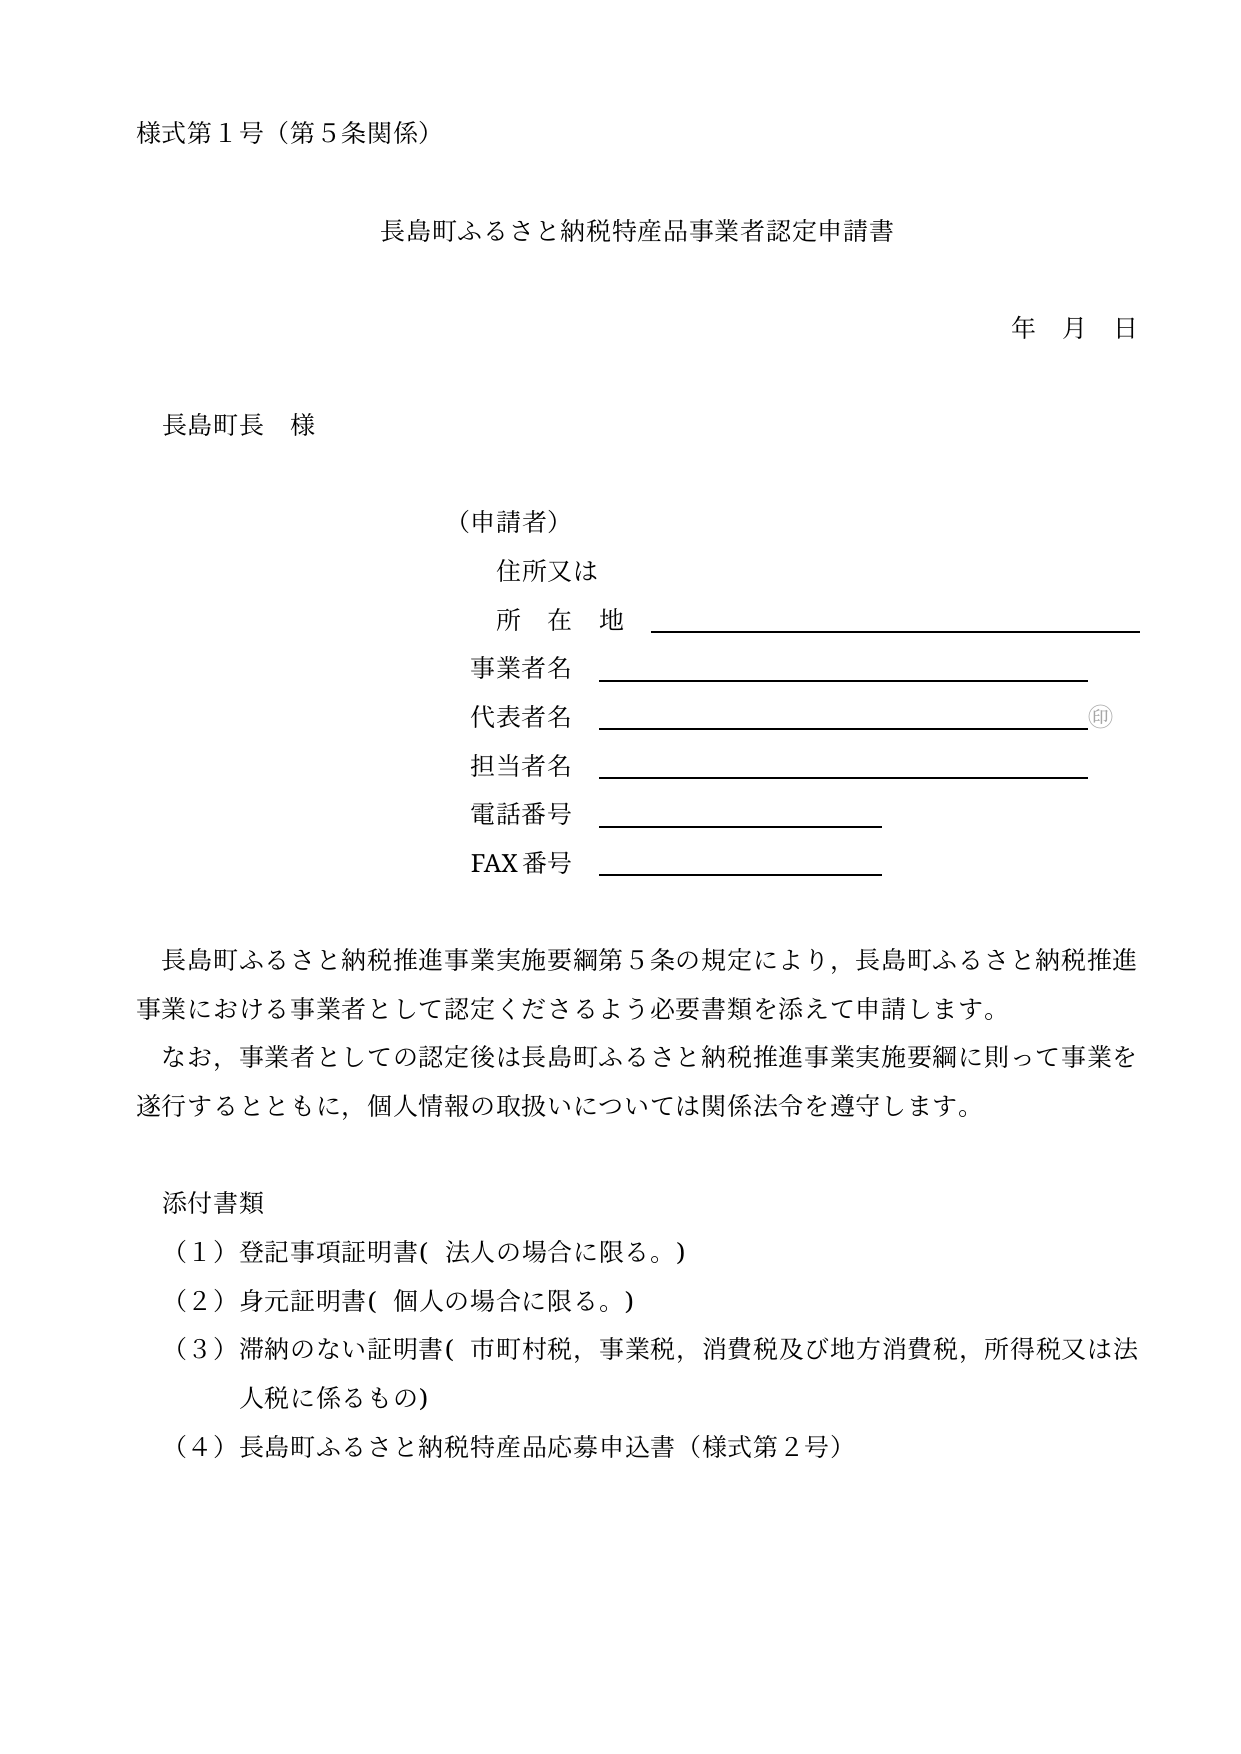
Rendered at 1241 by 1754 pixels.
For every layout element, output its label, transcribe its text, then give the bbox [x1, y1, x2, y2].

text 担当者名 [136, 740, 1139, 788]
text 住所又は [136, 545, 1139, 594]
text FAX番号 [136, 837, 1139, 886]
text 添付書類 [136, 1178, 1139, 1226]
text （１）登記事項証明書(法人の場合に限る。) [162, 1226, 1139, 1275]
text 長島町ふるさと納税特産品事業者認定申請書 [136, 205, 1139, 253]
text 様式第１号（第５条関係） [136, 107, 1139, 156]
text 所 在 地 [136, 594, 1139, 643]
text （２）身元証明書(個人の場合に限る。) [162, 1275, 1139, 1324]
text （３）滞納のない証明書(市町村税，事業税，消費税及び地方消費税，所得税又は法人税に係るもの) [162, 1324, 1139, 1421]
text 年 月 日 [136, 302, 1139, 351]
text 電話番号 [136, 788, 1139, 837]
text （申請者） [136, 497, 1139, 545]
text なお，事業者としての認定後は長島町ふるさと納税推進事業実施要綱に則って事業を遂行するとともに，個人情報の取扱いについては関係法令を遵守します。 [136, 1032, 1139, 1129]
text 長島町ふるさと納税推進事業実施要綱第５条の規定により，長島町ふるさと納税推進事業における事業者として認定くださるよう必要書類を添えて申請します。 [136, 934, 1139, 1032]
text 代表者名 ㊞ [136, 691, 1139, 740]
text 長島町長 様 [136, 399, 1139, 448]
text 事業者名 [136, 643, 1139, 691]
text （４）長島町ふるさと納税特産品応募申込書（様式第２号） [162, 1421, 1139, 1469]
